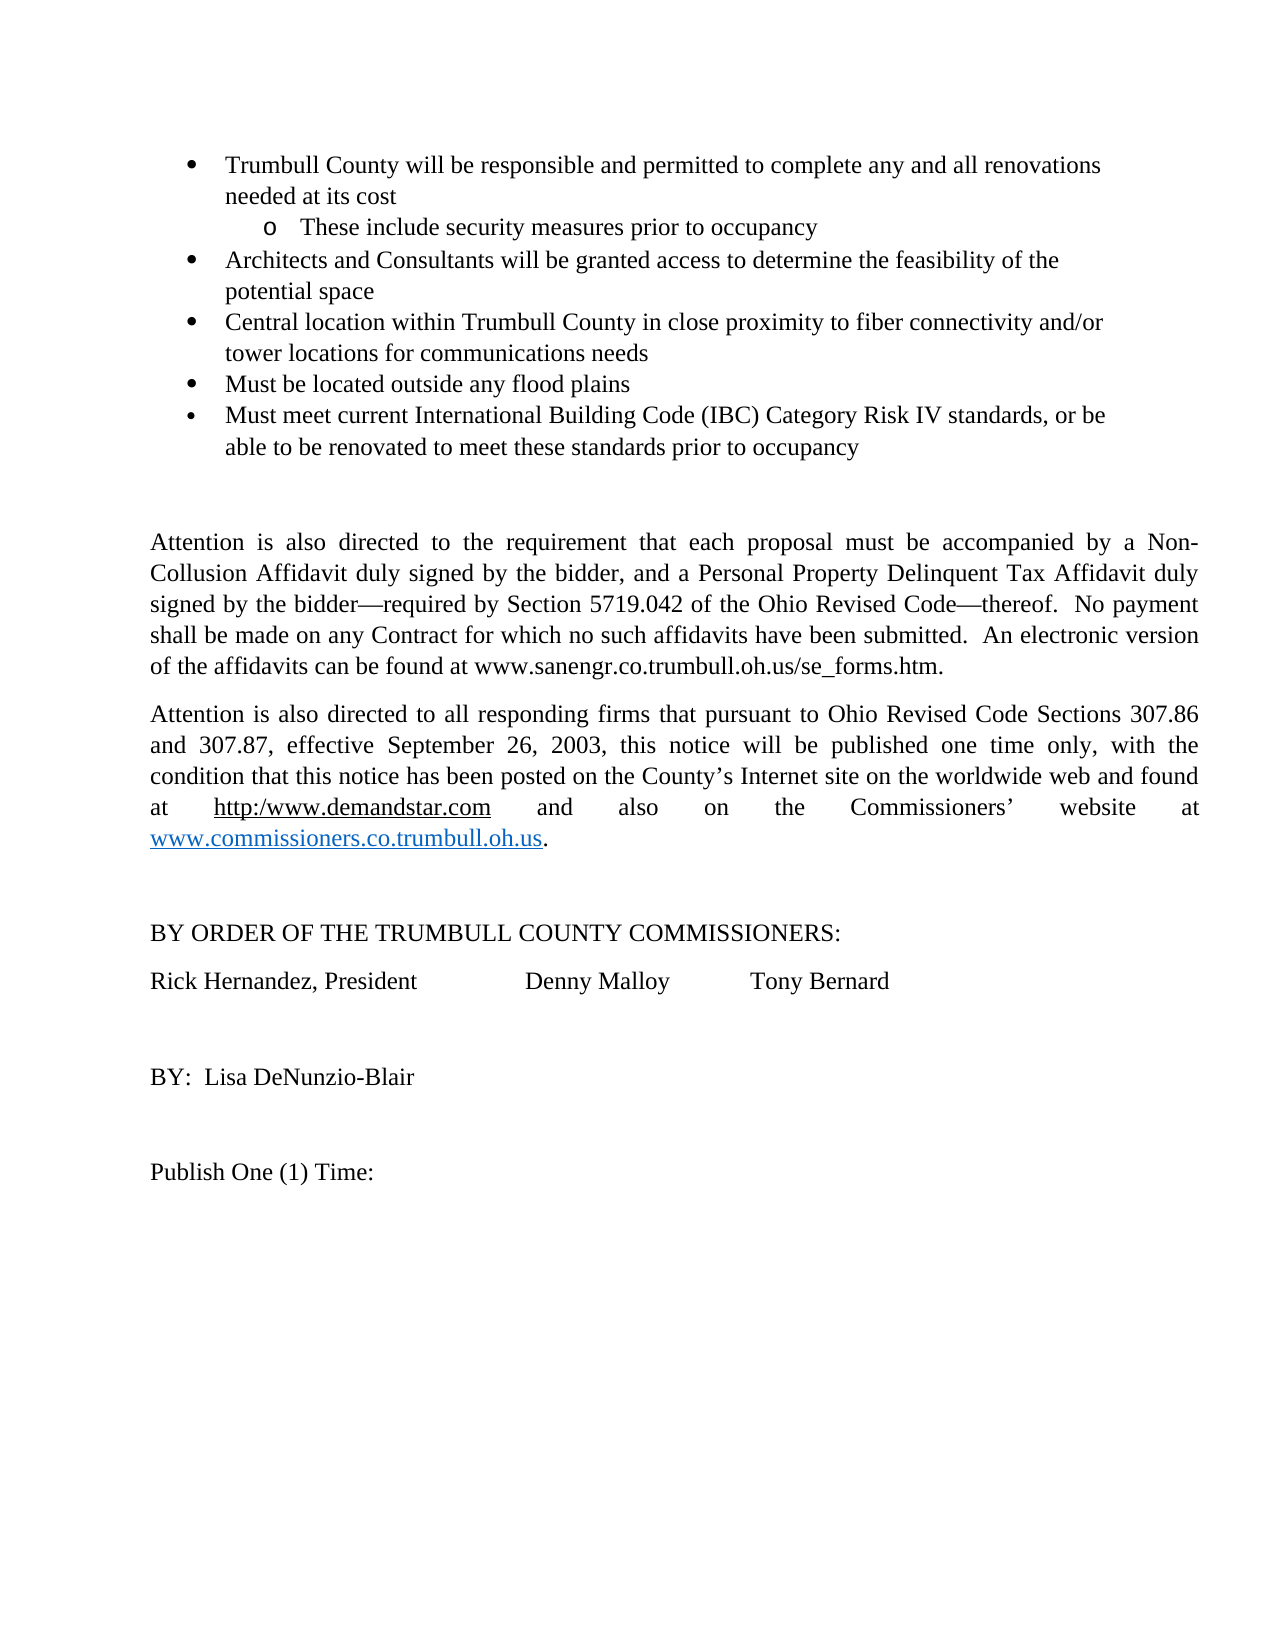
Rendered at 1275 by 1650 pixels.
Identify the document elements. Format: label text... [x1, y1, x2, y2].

list Central location within Trumbull County in close proximity to fiber connectivity and/or tower locations for communications needs [187, 307, 1125, 367]
list Trumbull County will be responsible and permitted to complete any and all renovations needed at its cost [187, 150, 1125, 210]
list Must meet current International Building Code (IBC) Category Risk IV standards, or be able to be renovated to meet these standards prior to occupancy [187, 401, 1125, 460]
list Architects and Consultants will be granted access to determine the feasibility of the potential space [187, 245, 1125, 305]
text BY: Lisa DeNunzio-Blair [150, 1062, 1125, 1090]
list Must be located outside any flood plains [187, 369, 1125, 398]
text BY ORDER OF THE TRUMBULL COUNTY COMMISSIONERS: [150, 918, 1125, 947]
list These include security measures prior to occupancy [262, 212, 1125, 243]
text Publish One (1) Time: [150, 1157, 1125, 1186]
text Rick Hernandez, President Denny Malloy Tony Bernard [150, 966, 1125, 995]
text Attention is also directed to all responding firms that pursuant to Ohio Revised Code Sections 307.86 and 307.87, effective September 26, 2003, this notice will be published one time only, with the condition that this notice has been posted on the County’s Internet site on the worldwide web and found at http:/www.demandstar.com and also on the Commissioners’ website at www.commissioners.co.trumbull.oh.us. [150, 699, 1200, 852]
text Attention is also directed to the requirement that each proposal must be accompanied by a Non-Collusion Affidavit duly signed by the bidder, and a Personal Property Delinquent Tax Affidavit duly signed by the bidder—required by Section 5719.042 of the Ohio Revised Code—thereof. No payment shall be made on any Contract for which no such affidavits have been submitted. An electronic version of the affidavits can be found at www.sanengr.co.trumbull.oh.us/se_forms.htm. [150, 527, 1200, 680]
